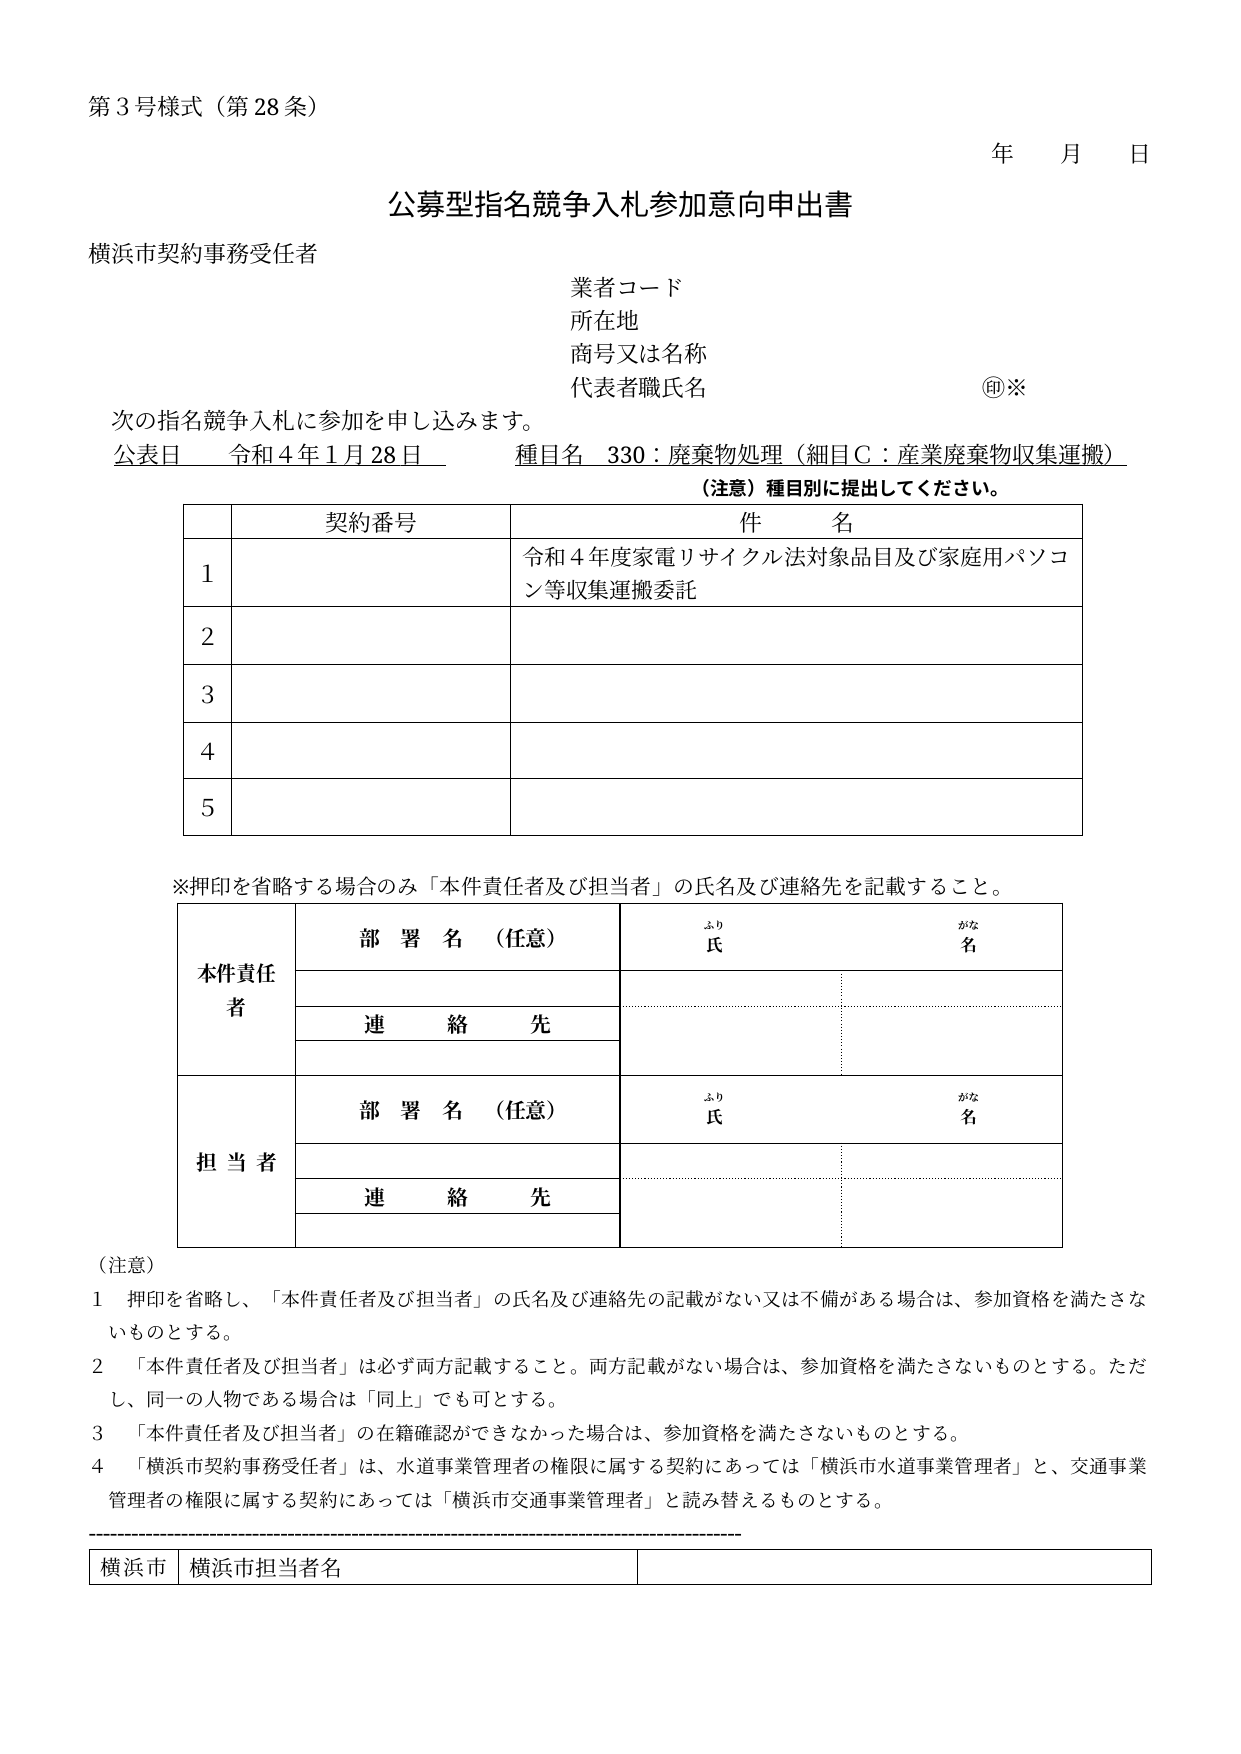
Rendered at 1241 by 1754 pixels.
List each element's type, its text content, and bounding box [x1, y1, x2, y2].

table_cell [232, 539, 510, 606]
text ※押印を省略する場合のみ「本件責任者及び担当者」の氏名及び連絡先を記載すること。 [89, 869, 1152, 902]
table_cell ３ [184, 665, 231, 722]
text 公表日 令和４年１月28日 種目名 330：廃棄物処理（細目Ｃ：産業廃棄物収集運搬） [89, 437, 1152, 470]
text 横浜市契約事務受任者 [89, 236, 1152, 269]
table_cell 令和４年度家電リサイクル法対象品目及び家庭用パソコン等収集運搬委託 [511, 539, 1082, 606]
table_cell [511, 779, 1082, 834]
table_cell [511, 665, 1082, 722]
text ３ 「本件責任者及び担当者」の在籍確認ができなかった場合は、参加資格を満たさないものとする。 [89, 1415, 1152, 1449]
table_cell ４ [184, 723, 231, 778]
table_cell [232, 607, 510, 664]
text ４ 「横浜市契約事務受任者」は、水道事業管理者の権限に属する契約にあっては「横浜市水道事業管理者」と、交通事業管理者の権限に属する契約にあっては「横浜市交通事業管理者」と読み替えるものとする。 [89, 1449, 1152, 1516]
table_header [638, 1550, 1151, 1583]
table_cell [296, 971, 619, 1006]
table_cell [841, 1144, 1062, 1178]
table_cell [621, 1178, 841, 1247]
table_header [184, 505, 231, 538]
text ２ 「本件責任者及び担当者」は必ず両方記載すること。両方記載がない場合は、参加資格を満たさないものとする。ただし、同一の人物である場合は「同上」でも可とする。 [89, 1348, 1152, 1415]
table_cell ５ [184, 779, 231, 834]
table_cell [232, 723, 510, 778]
table_cell 連 絡 先 [296, 1007, 619, 1040]
text -------------------------------------------------------------------------------------------- [89, 1516, 1152, 1549]
table_cell [296, 1041, 619, 1075]
table_cell [841, 971, 1062, 1006]
table_cell [621, 971, 841, 1006]
table_cell １ [184, 539, 231, 606]
table_cell [621, 1076, 1062, 1143]
table_header 契約番号 [232, 505, 510, 538]
table_cell [621, 1144, 841, 1178]
text 公募型指名競争入札参加意向申出書 [89, 169, 1152, 236]
table_cell ２ [184, 607, 231, 664]
text 次の指名競争入札に参加を申し込みます。 [89, 403, 1152, 437]
text 業者コード [89, 269, 1152, 303]
table_header 横浜市担当者名 [179, 1550, 637, 1583]
text （注意） [89, 1248, 1152, 1282]
text １ 押印を省略し、「本件責任者及び担当者」の氏名及び連絡先の記載がない又は不備がある場合は、参加資格を満たさないものとする。 [89, 1282, 1152, 1348]
table_cell 担当者 [178, 1076, 295, 1247]
table_cell [232, 665, 510, 722]
table_cell [232, 779, 510, 834]
table_cell [511, 607, 1082, 664]
table_cell 部 署 名 （任意） [296, 1076, 619, 1143]
text 代表者職氏名 ㊞※ [89, 370, 1152, 403]
text 所在地 [89, 303, 1152, 336]
table_cell [841, 1178, 1062, 1247]
text （注意）種目別に提出してください。 [89, 470, 1152, 503]
table_cell [296, 1144, 619, 1178]
table_cell [511, 723, 1082, 778]
table_header 件 名 [511, 505, 1082, 538]
table_cell 連 絡 先 [296, 1179, 619, 1213]
table_cell [296, 1214, 619, 1247]
table_cell [621, 1006, 841, 1075]
table_header [621, 904, 1062, 970]
table_cell [841, 1006, 1062, 1075]
table_header 部 署 名 （任意） [296, 904, 619, 970]
text 商号又は名称 [89, 336, 1152, 370]
text 年 月 日 [89, 136, 1152, 169]
table_header 横浜市使用欄 [90, 1550, 178, 1583]
table_header 本件責任者 [178, 904, 295, 1075]
